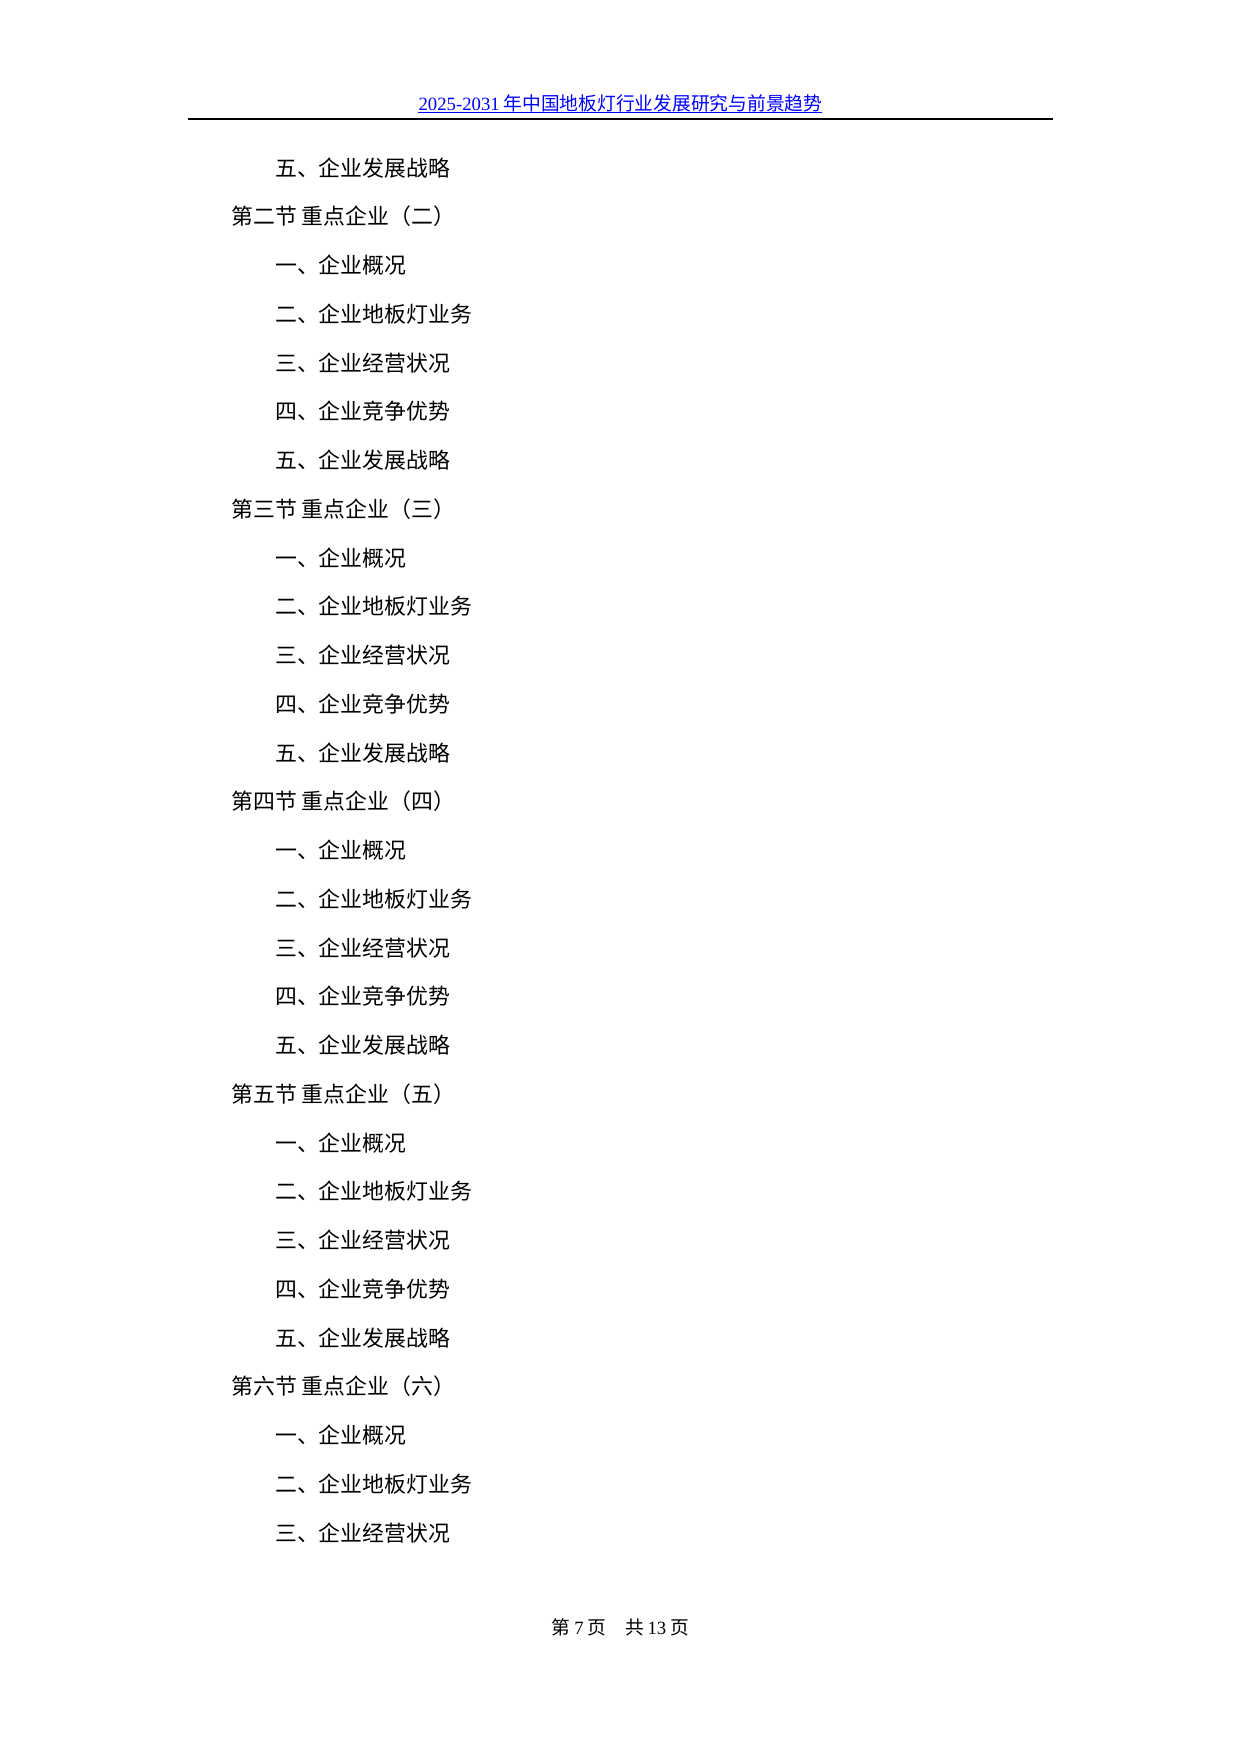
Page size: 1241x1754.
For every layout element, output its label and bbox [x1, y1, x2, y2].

text [187, 150, 1053, 1548]
